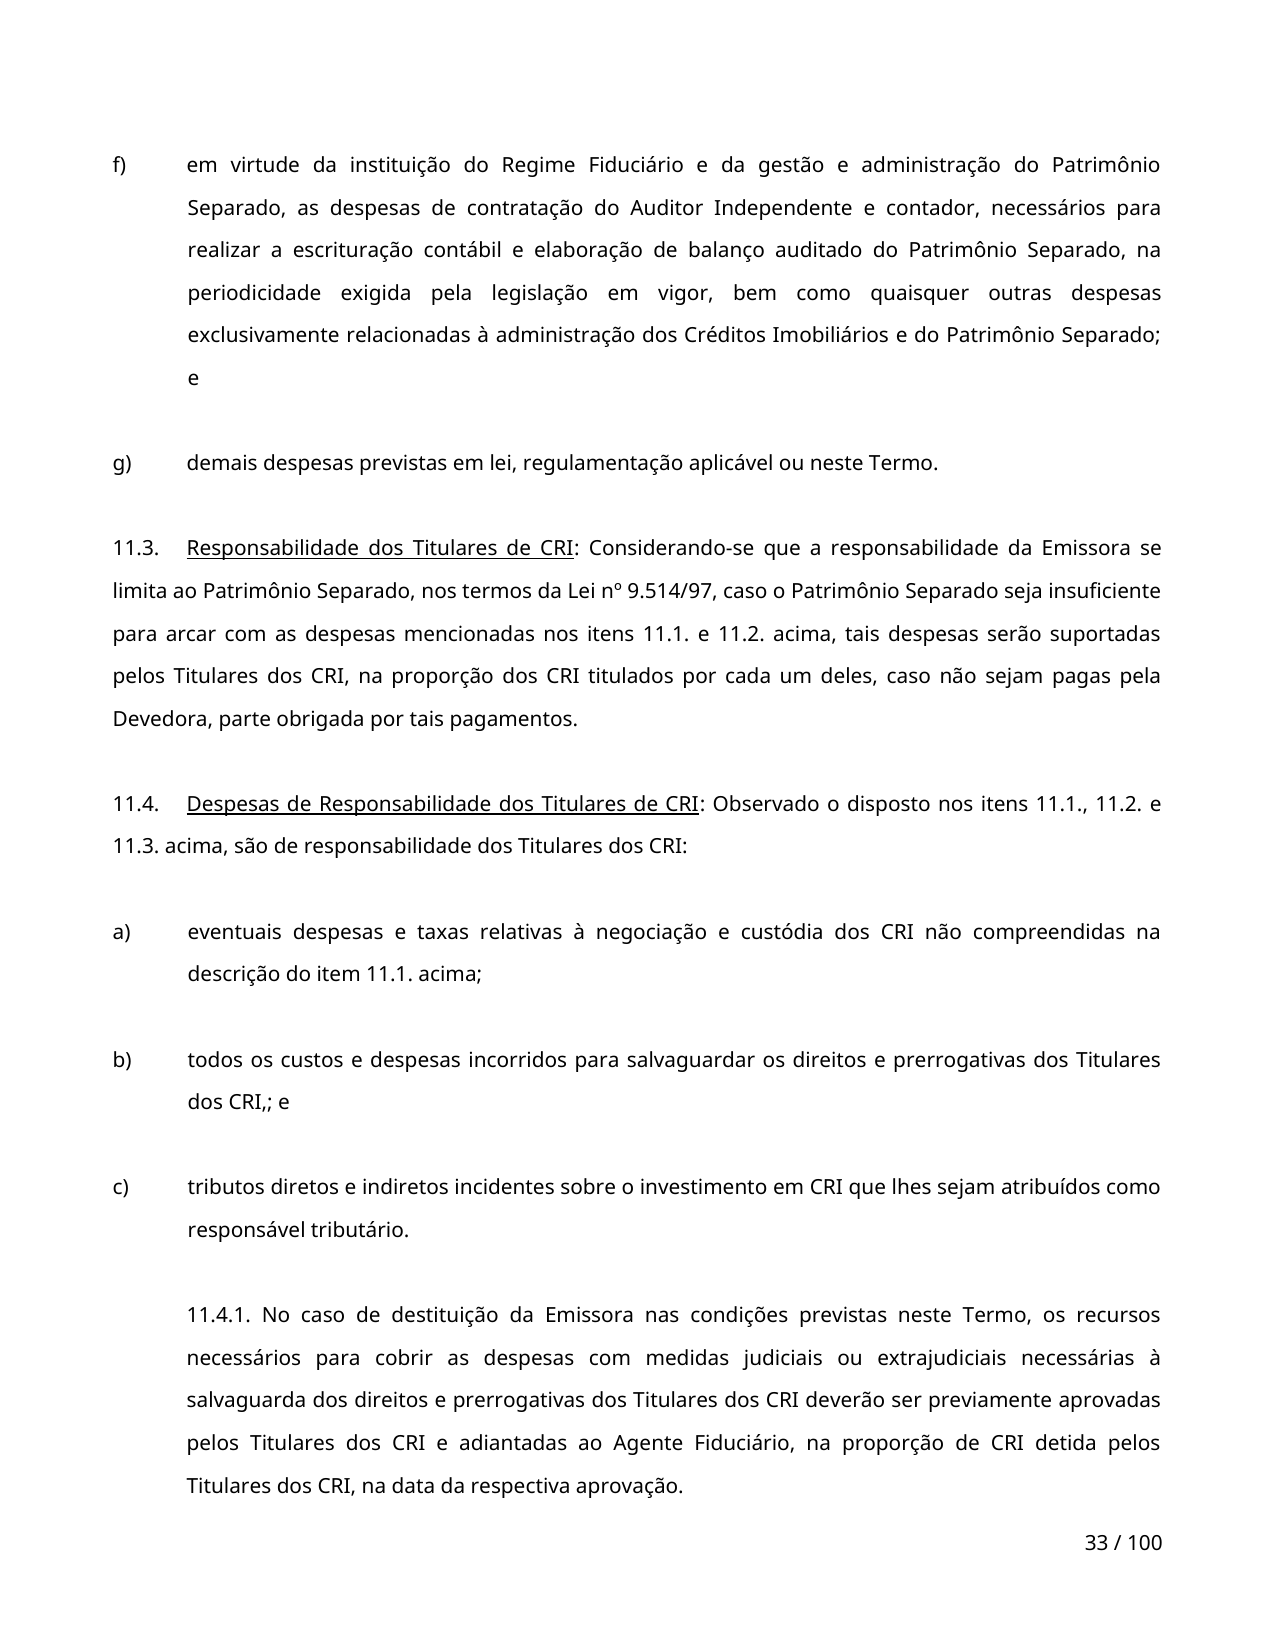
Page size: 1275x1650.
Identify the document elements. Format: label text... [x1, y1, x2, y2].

text 11.4.1. No caso de destituição da Emissora nas condições previstas neste Termo, os recursos necessários para cobrir as despesas com medidas judiciais ou extrajudiciais necessárias à salvaguarda dos direitos e prerrogativas dos Titulares dos CRI deverão ser previamente aprovadas pelos Titulares dos CRI e adiantadas ao Agente Fiduciário, na proporção de CRI detida pelos Titulares dos CRI, na data da respectiva aprovação. [186, 1300, 1162, 1499]
text 11.4. Despesas de Responsabilidade dos Titulares de CRI: Observado o disposto nos itens 11.1., 11.2. e 11.3. acima, são de responsabilidade dos Titulares dos CRI: [112, 789, 1162, 860]
list em virtude da instituição do Regime Fiduciário e da gestão e administração do Patrimônio Separado, as despesas de contratação do Auditor Independente e contador, necessários para realizar a escrituração contábil e elaboração de balanço auditado do Patrimônio Separado, na periodicidade exigida pela legislação em vigor, bem como quaisquer outras despesas exclusivamente relacionadas à administração dos Créditos Imobiliários e do Patrimônio Separado; e [112, 150, 1162, 391]
list demais despesas previstas em lei, regulamentação aplicável ou neste Termo. [112, 448, 1162, 477]
list tributos diretos e indiretos incidentes sobre o investimento em CRI que lhes sejam atribuídos como responsável tributário. [112, 1172, 1162, 1243]
text 11.3. Responsabilidade dos Titulares de CRI: Considerando-se que a responsabilidade da Emissora se limita ao Patrimônio Separado, nos termos da Lei nº 9.514/97, caso o Patrimônio Separado seja insuficiente para arcar com as despesas mencionadas nos itens 11.1. e 11.2. acima, tais despesas serão suportadas pelos Titulares dos CRI, na proporção dos CRI titulados por cada um deles, caso não sejam pagas pela Devedora, parte obrigada por tais pagamentos. [112, 533, 1162, 732]
list eventuais despesas e taxas relativas à negociação e custódia dos CRI não compreendidas na descrição do item 11.1. acima; [112, 917, 1162, 988]
list todos os custos e despesas incorridos para salvaguardar os direitos e prerrogativas dos Titulares dos CRI,; e [112, 1045, 1162, 1116]
